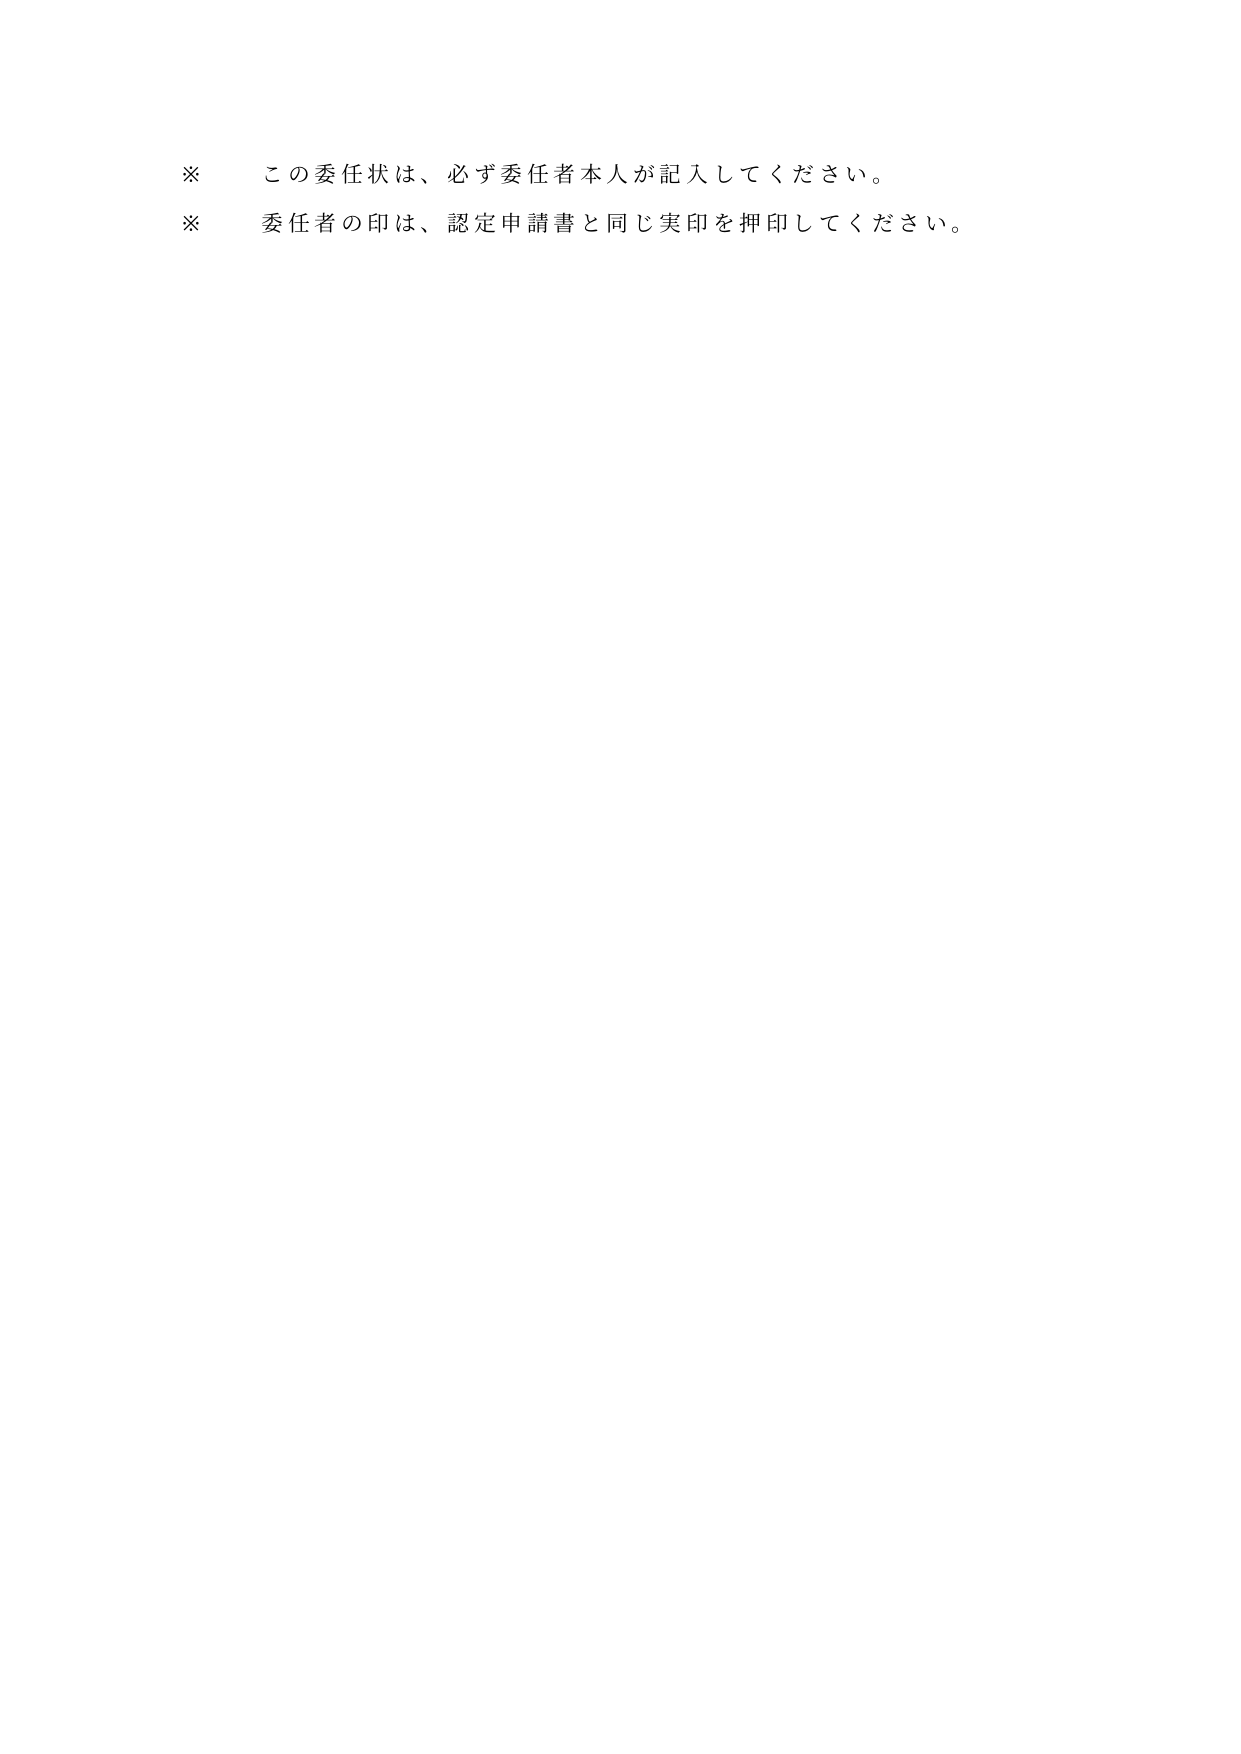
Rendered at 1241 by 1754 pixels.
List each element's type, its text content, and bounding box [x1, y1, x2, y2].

list この委任状は、必ず委任者本人が記入してください。 [179, 149, 1085, 197]
list 委任者の印は、認定申請書と同じ実印を押印してください。 [179, 197, 1085, 246]
